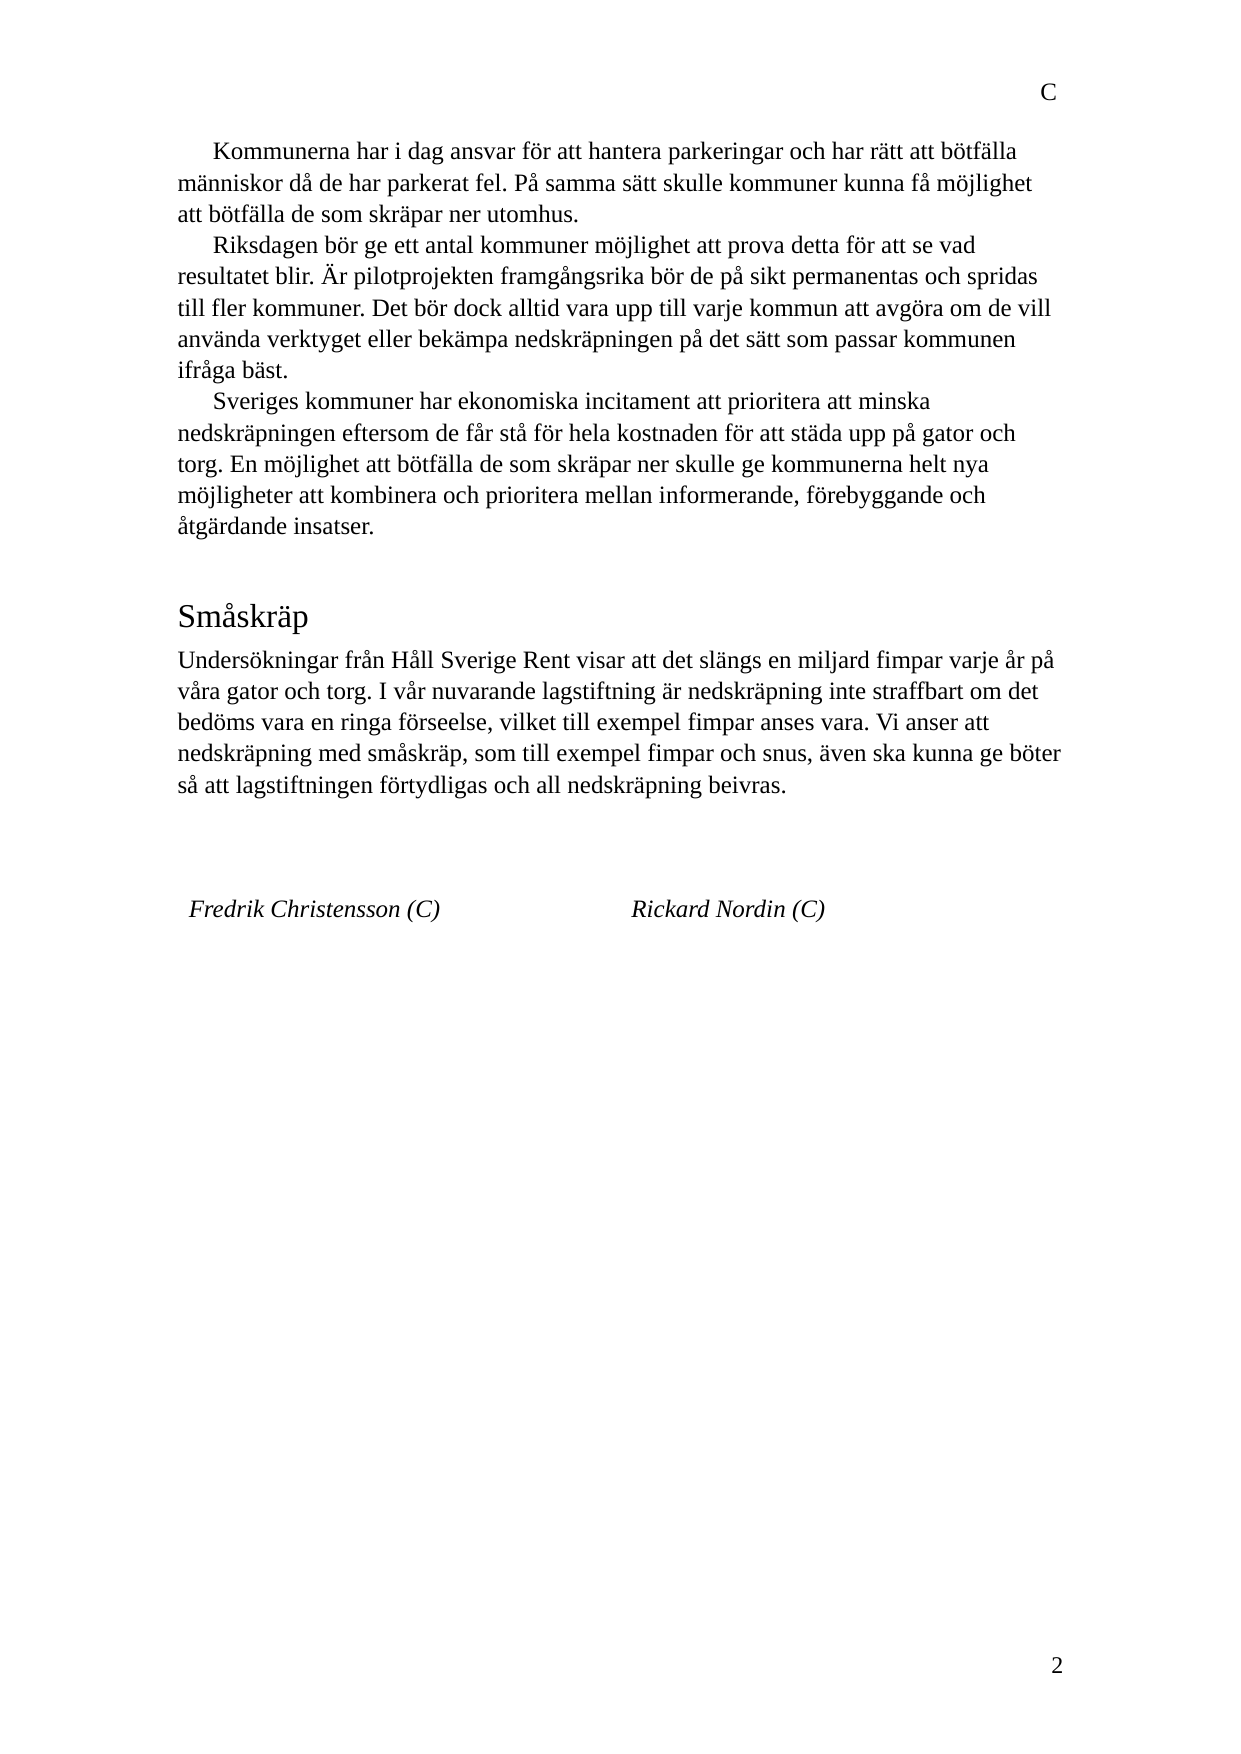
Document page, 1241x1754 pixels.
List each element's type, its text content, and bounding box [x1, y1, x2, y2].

text Undersökningar från Håll Sverige Rent visar att det slängs en miljard fimpar varje år på våra gator och torg. I vår nuvarande lagstiftning är nedskräpning inte straffbart om det bedöms vara en ringa förseelse, vilket till exempel fimpar anses vara. Vi anser att nedskräpning med småskräp, som till exempel fimpar och snus, även ska kunna ge böter så att lagstiftningen förtydligas och all nedskräpning beivras. [177, 642, 1063, 798]
text Sveriges kommuner har ekonomiska incitament att prioritera att minska nedskräpningen eftersom de får stå för hela kostnaden för att städa upp på gator och torg. En möjlighet att bötfälla de som skräpar ner skulle ge kommunerna helt nya möjligheter att kombinera och prioritera mellan informerande, förebyggande och åtgärdande insatser. [177, 384, 1063, 540]
text Riksdagen bör ge ett antal kommuner möjlighet att prova detta för att se vad resultatet blir. Är pilotprojekten framgångsrika bör de på sikt permanentas och spridas till fler kommuner. Det bör dock alltid vara upp till varje kommun att avgöra om de vill använda verktyget eller bekämpa nedskräpningen på det sätt som passar kommunen ifråga bäst. [177, 228, 1063, 384]
table_header Fredrik Christensson (C) [177, 861, 620, 930]
subtitle Småskräp [177, 603, 1063, 634]
text Kommunerna har i dag ansvar för att hantera parkeringar och har rätt att bötfälla människor då de har parkerat fel. På samma sätt skulle kommuner kunna få möjlighet att bötfälla de som skräpar ner utomhus. [177, 134, 1063, 228]
table_header Rickard Nordin (C) [620, 861, 1063, 930]
